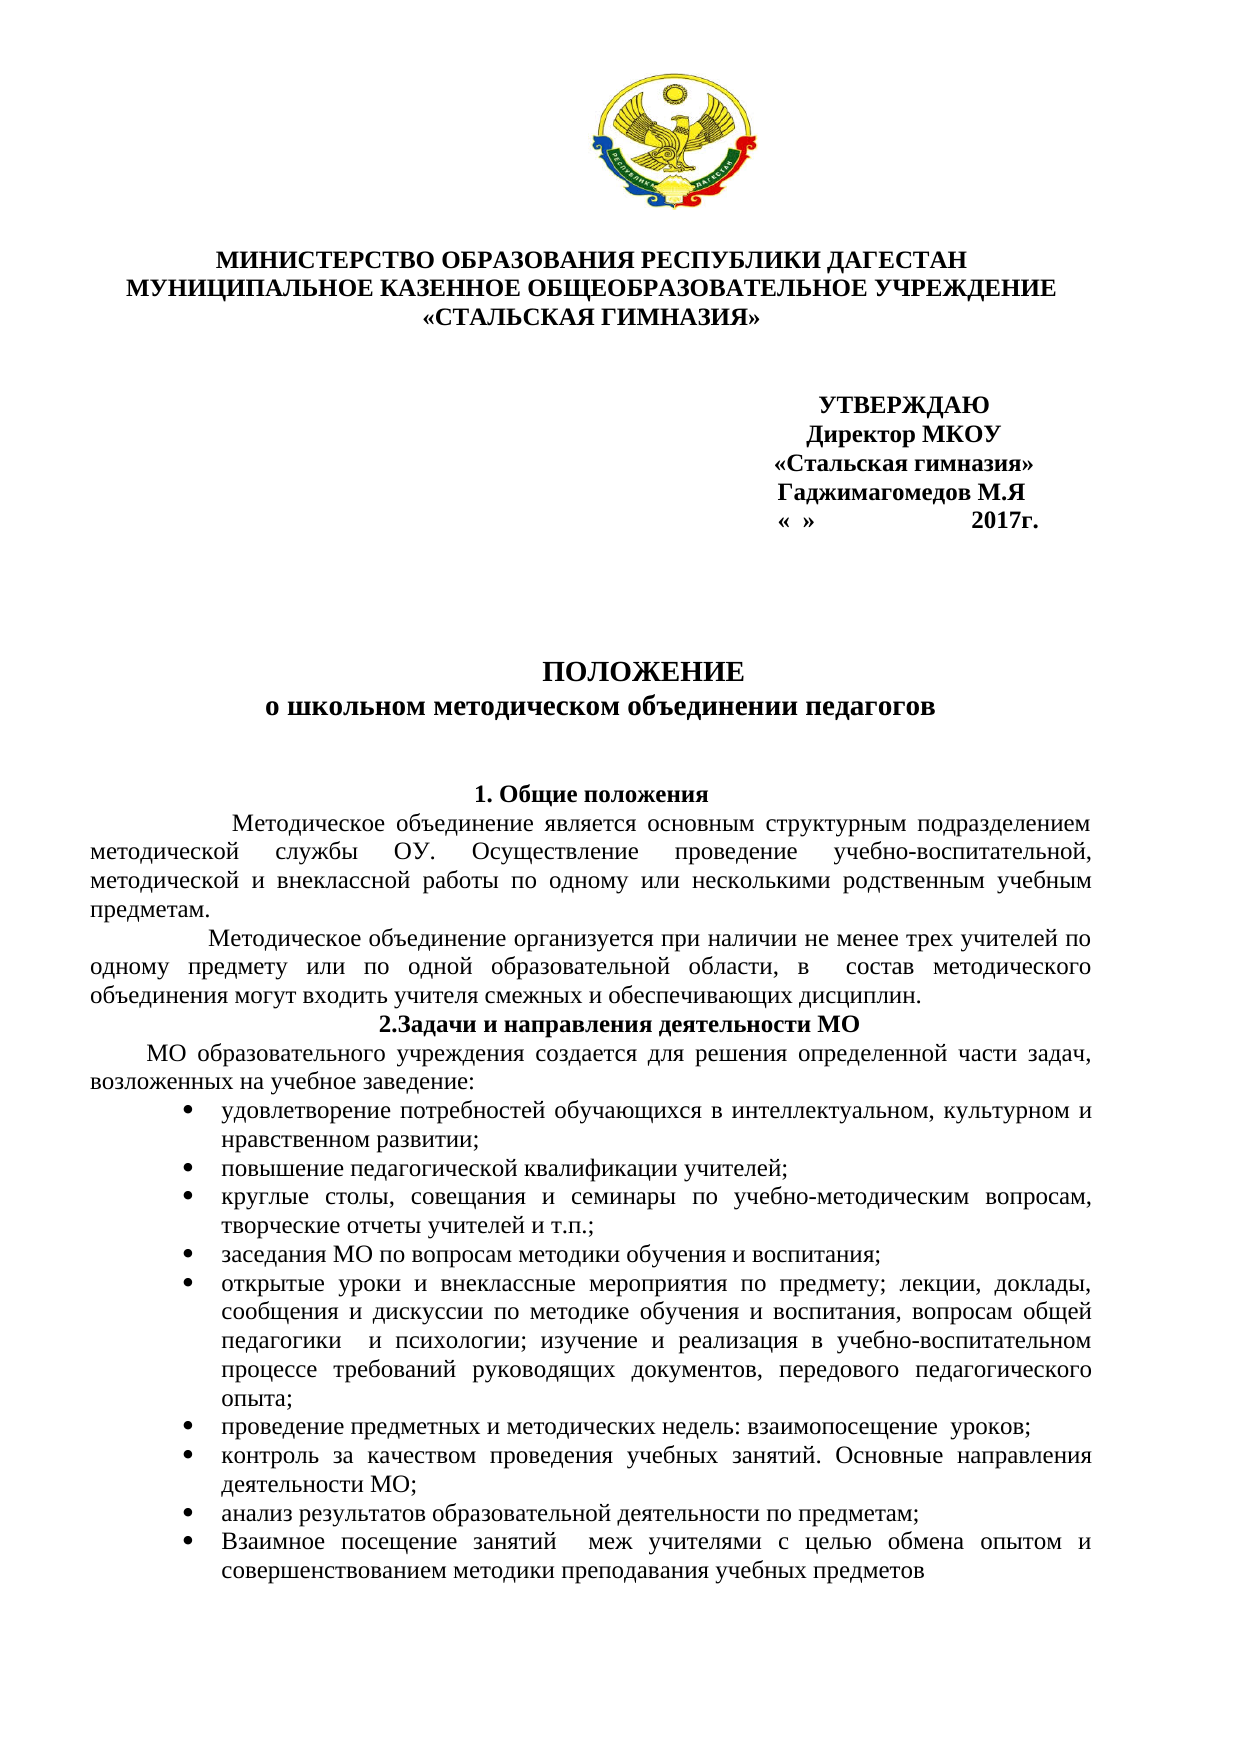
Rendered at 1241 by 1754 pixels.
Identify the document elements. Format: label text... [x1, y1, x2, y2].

text Гаджимагомедов М.Я [259, 477, 1093, 505]
list Взаимное посещение занятий меж учителями с целью обмена опытом и совершенствованием методики преподавания учебных предметов [184, 1526, 1093, 1584]
text Директор МКОУ [90, 419, 1093, 448]
list повышение педагогической квалификации учителей; [184, 1153, 1093, 1181]
picture [588, 73, 759, 210]
text « » 2017г. [90, 505, 1093, 534]
list анализ результатов образовательной деятельности по предметам; [184, 1498, 1093, 1526]
list круглые столы, совещания и семинары по учебно-методическим вопросам, творческие отчеты учителей и т.п.; [184, 1181, 1093, 1239]
text Методическое объединение организуется при наличии не менее трех учителей по одному предмету или по одной образовательной области, в состав методического объединения могут входить учителя смежных и обеспечивающих дисциплин. [90, 923, 1093, 1009]
list открытые уроки и внеклассные мероприятия по предмету; лекции, доклады, сообщения и дискуссии по методике обучения и воспитания, вопросам общей педагогики и психологии; изучение и реализация в учебно-воспитательном процессе требований руководящих документов, передового педагогического опыта; [184, 1268, 1093, 1411]
list заседания МО по вопросам методики обучения и воспитания; [184, 1239, 1093, 1268]
text «СТАЛЬСКАЯ ГИМНАЗИЯ» [90, 302, 1093, 331]
text о школьном методическом объединении педагогов [90, 688, 1093, 721]
text Методическое объединение является основным структурным подразделением методической службы ОУ. Осуществление проведение учебно-воспитательной, методической и внеклассной работы по одному или несколькими родственным учебным предметам. [90, 808, 1093, 923]
text ПОЛОЖЕНИЕ [90, 654, 1093, 688]
text 2.Задачи и направления деятельности МО [90, 1009, 1093, 1038]
text МО образовательного учреждения создается для решения определенной части задач, возложенных на учебное заведение: [90, 1038, 1093, 1095]
list проведение предметных и методических недель: взаимопосещение уроков; [184, 1411, 1093, 1440]
text МИНИСТЕРСТВО ОБРАЗОВАНИЯ РЕСПУБЛИКИ ДАГЕСТАН [90, 245, 1093, 273]
text УТВЕРЖДАЮ [90, 390, 1093, 419]
list контроль за качеством проведения учебных занятий. Основные направления деятельности МО; [184, 1440, 1093, 1498]
text «Стальская гимназия» [90, 448, 1093, 477]
text 1. Общие положения [90, 779, 1093, 808]
text МУНИЦИПАЛЬНОЕ КАЗЕННОЕ ОБЩЕОБРАЗОВАТЕЛЬНОЕ УЧРЕЖДЕНИЕ [90, 273, 1093, 302]
list удовлетворение потребностей обучающихся в интеллектуальном, культурном и нравственном развитии; [184, 1095, 1093, 1153]
